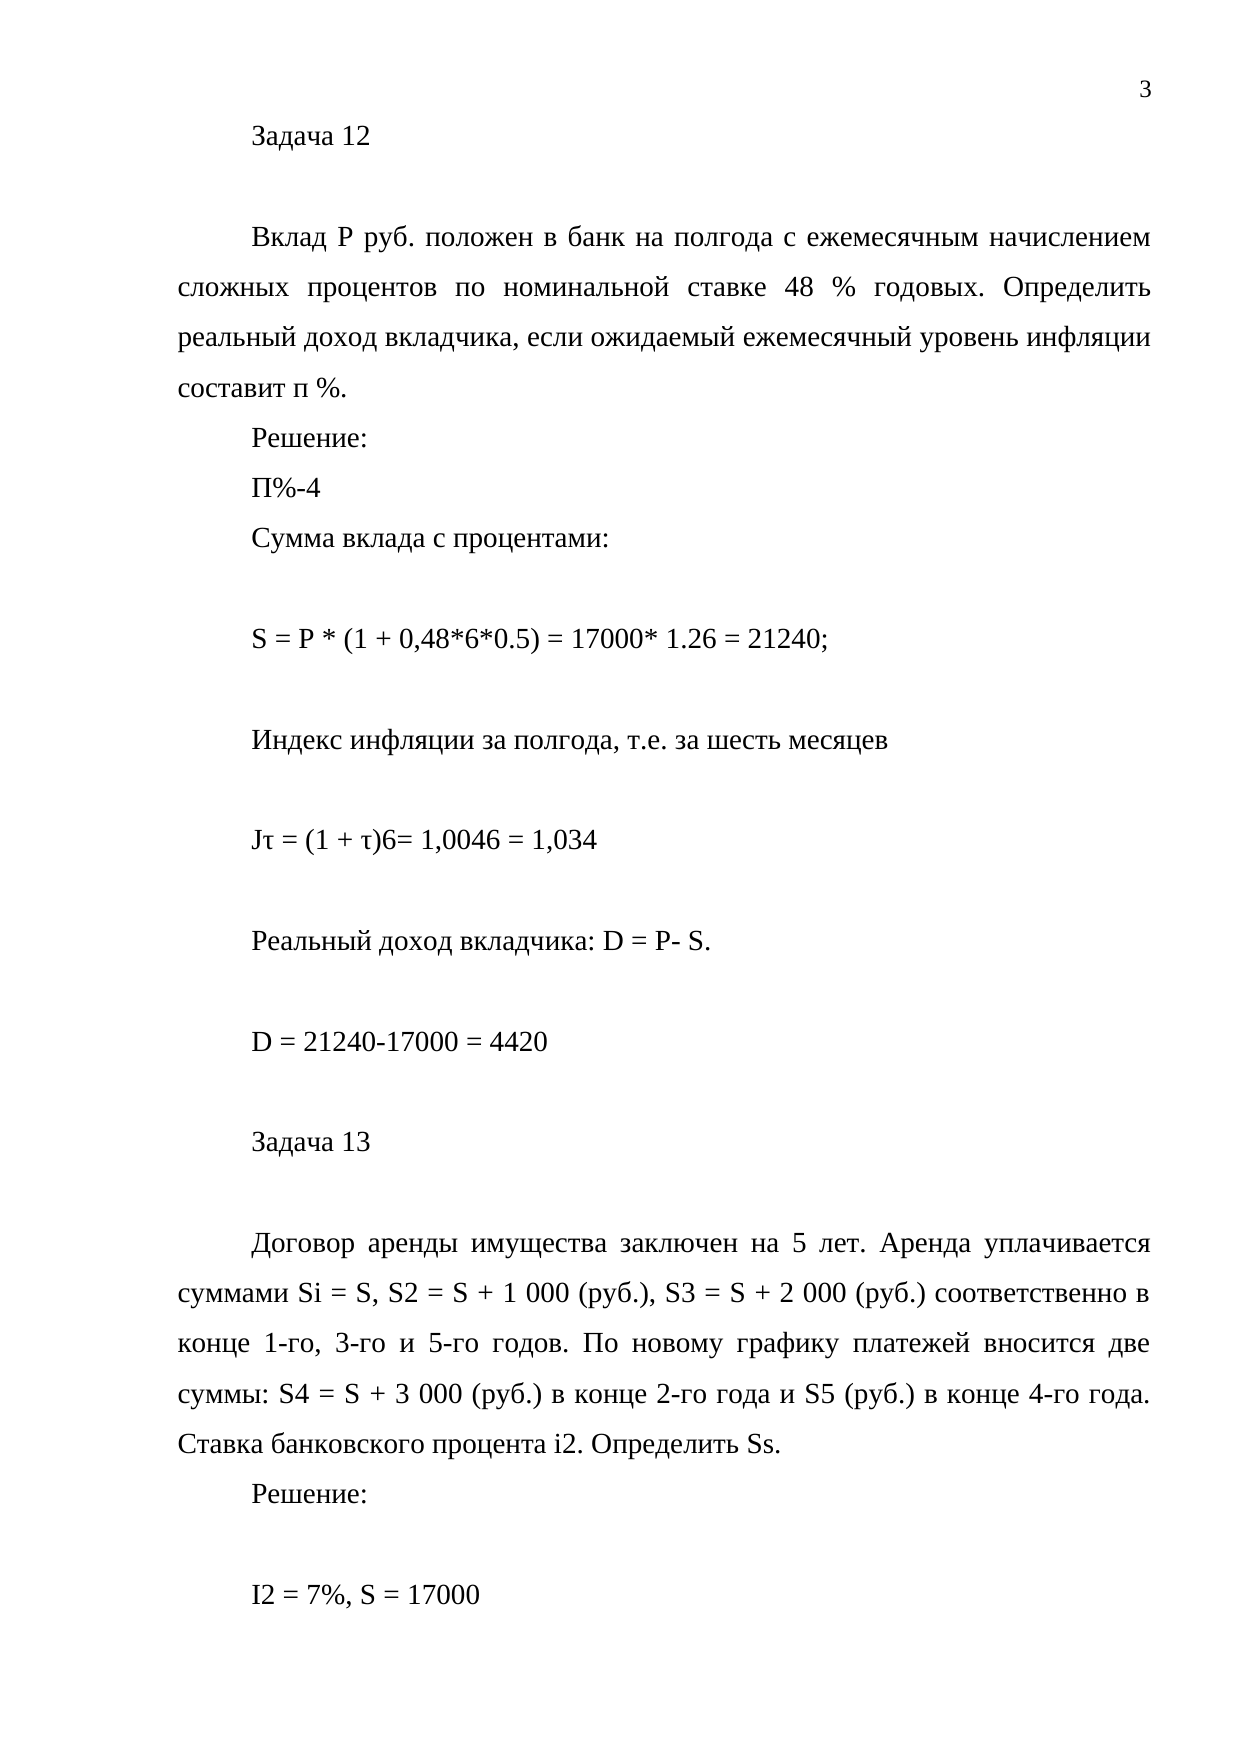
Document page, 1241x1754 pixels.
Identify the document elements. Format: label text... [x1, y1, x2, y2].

text Реальный доход вкладчика: D = P- S. [177, 923, 1152, 957]
text Сумма вклада с процентами: [177, 521, 1152, 554]
text S = P * (1 + 0,48*6*0.5) = 17000* 1.26 = 21240; [177, 621, 1152, 655]
text Индекс инфляции за полгода, т.е. за шесть месяцев [177, 722, 1152, 755]
text П%-4 [177, 470, 1152, 504]
text Решение: [177, 1477, 1152, 1510]
text Jτ = (1 + τ)6= 1,0046 = 1,034 [177, 822, 1152, 856]
text Решение: [177, 420, 1152, 453]
text Договор аренды имущества заключен на 5 лет. Аренда уплачивается суммами Si = S, S2 = S + 1 000 (руб.), S3 = S + 2 000 (руб.) соответственно в конце 1-го, 3-го и 5-го годов. По новому графику платежей вносится две суммы: S4 = S + 3 000 (руб.) в конце 2-го года и S5 (руб.) в конце 4-го года. Ставка банковского процента i2. Определить Ss. [177, 1225, 1152, 1460]
text Задача 13 [177, 1124, 1152, 1158]
text Вклад Р руб. положен в банк на полгода с ежемесячным начислением сложных процентов по номинальной ставке 48 % годовых. Определить реальный доход вкладчика, если ожидаемый ежемесячный уровень инфляции составит п %. [177, 219, 1152, 403]
text Задача 12 [177, 118, 1152, 152]
text D = 21240-17000 = 4420 [177, 1024, 1152, 1057]
text I2 = 7%, S = 17000 [177, 1577, 1152, 1611]
